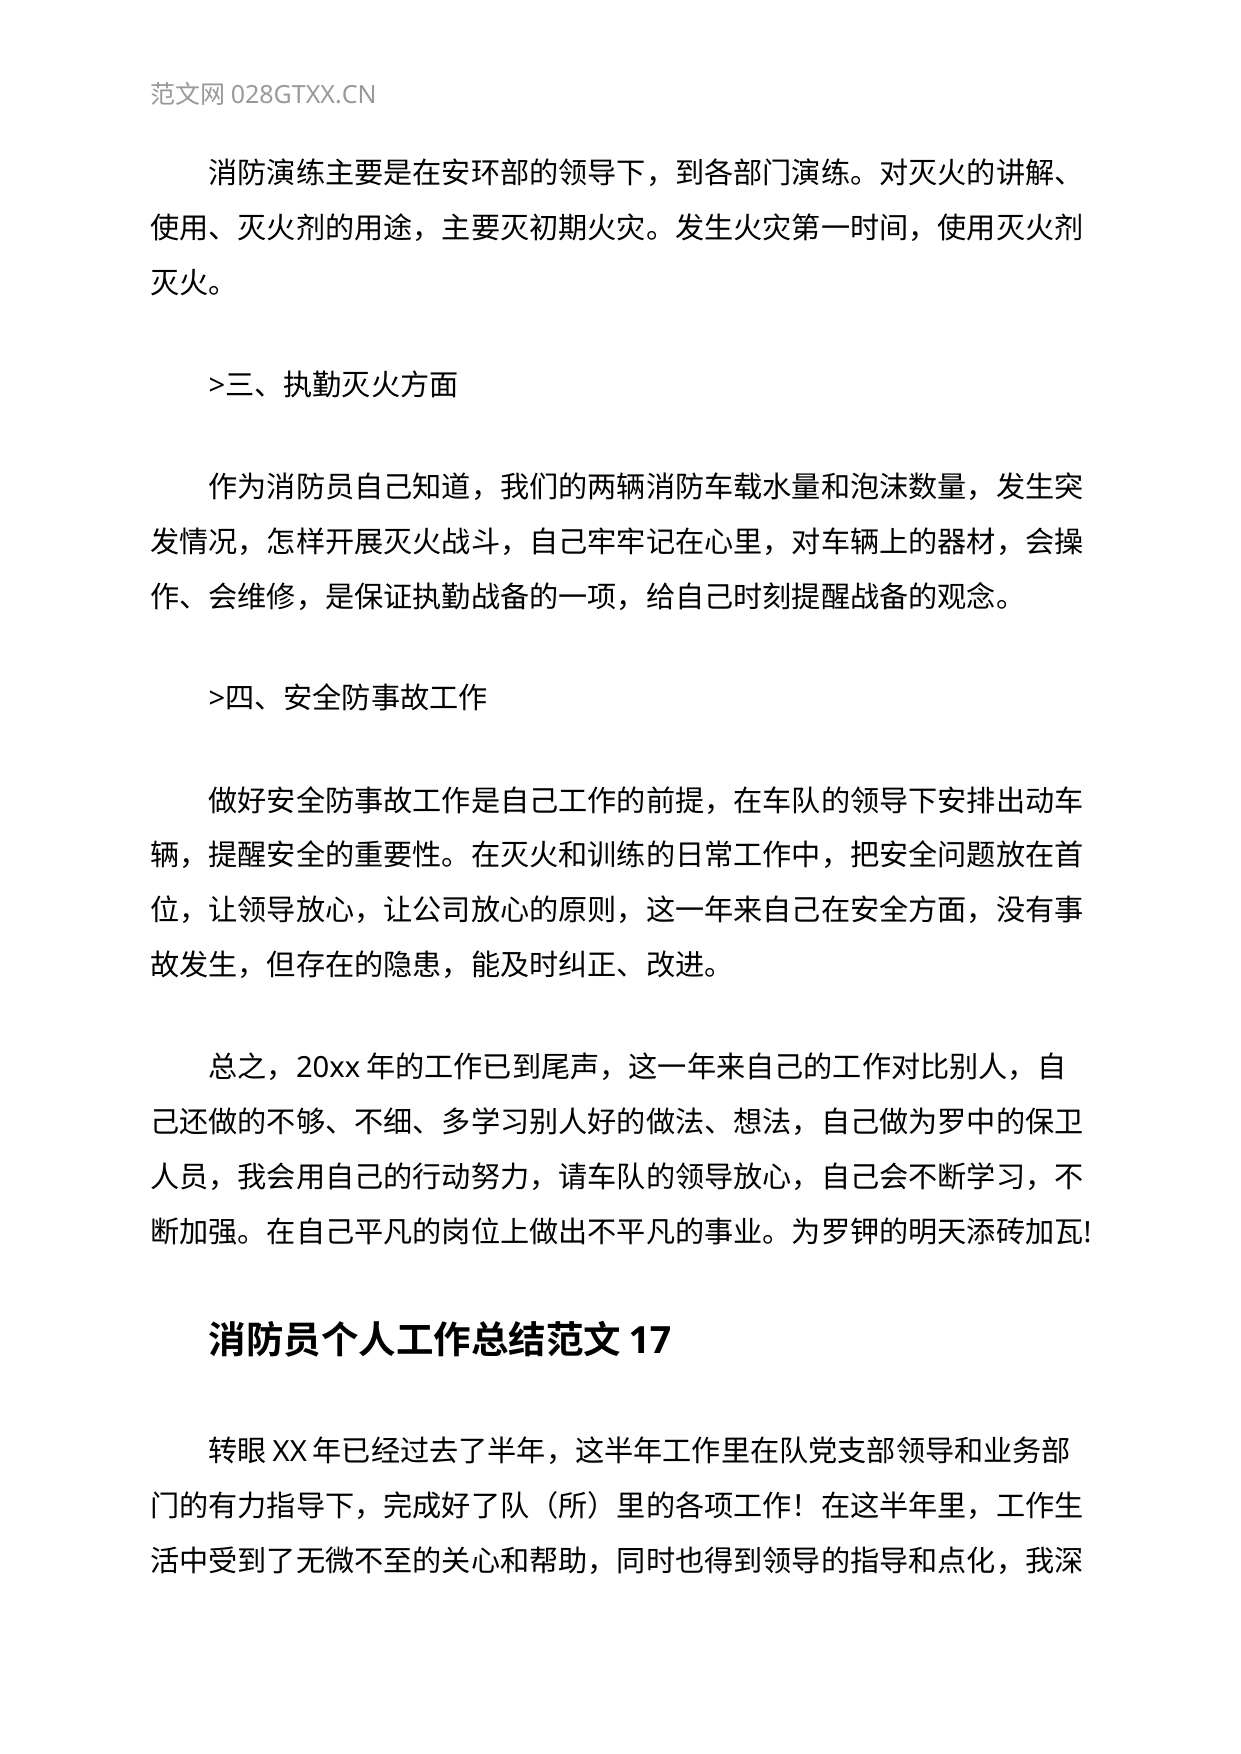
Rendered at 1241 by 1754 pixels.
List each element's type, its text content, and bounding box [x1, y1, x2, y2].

text 做好安全防事故工作是自己工作的前提，在车队的领导下安排出动车辆，提醒安全的重要性。在灭火和训练的日常工作中，把安全问题放在首位，让领导放心，让公司放心的原则，这一年来自己在安全方面，没有事故发生，但存在的隐患，能及时纠正、改进。 [150, 777, 1090, 984]
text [150, 1428, 1090, 1580]
text 总之，20xx年的工作已到尾声，这一年来自己的工作对比别人，自己还做的不够、不细、多学习别人好的做法、想法，自己做为罗中的保卫人员，我会用自己的行动努力，请车队的领导放心，自己会不断学习，不断加强。在自己平凡的岗位上做出不平凡的事业。为罗钾的明天添砖加瓦! [150, 1043, 1090, 1251]
text >三、执勤灭火方面 [150, 362, 1090, 404]
text 消防演练主要是在安环部的领导下，到各部门演练。对灭火的讲解、使用、灭火剂的用途，主要灭初期火灾。发生火灾第一时间，使用灭火剂灭火。 [150, 150, 1090, 302]
text 作为消防员自己知道，我们的两辆消防车载水量和泡沫数量，发生突发情况，怎样开展灭火战斗，自己牢牢记在心里，对车辆上的器材，会操作、会维修，是保证执勤战备的一项，给自己时刻提醒战备的观念。 [150, 463, 1090, 616]
text 消防员个人工作总结范文17 [150, 1310, 1090, 1365]
text >四、安全防事故工作 [150, 675, 1090, 717]
